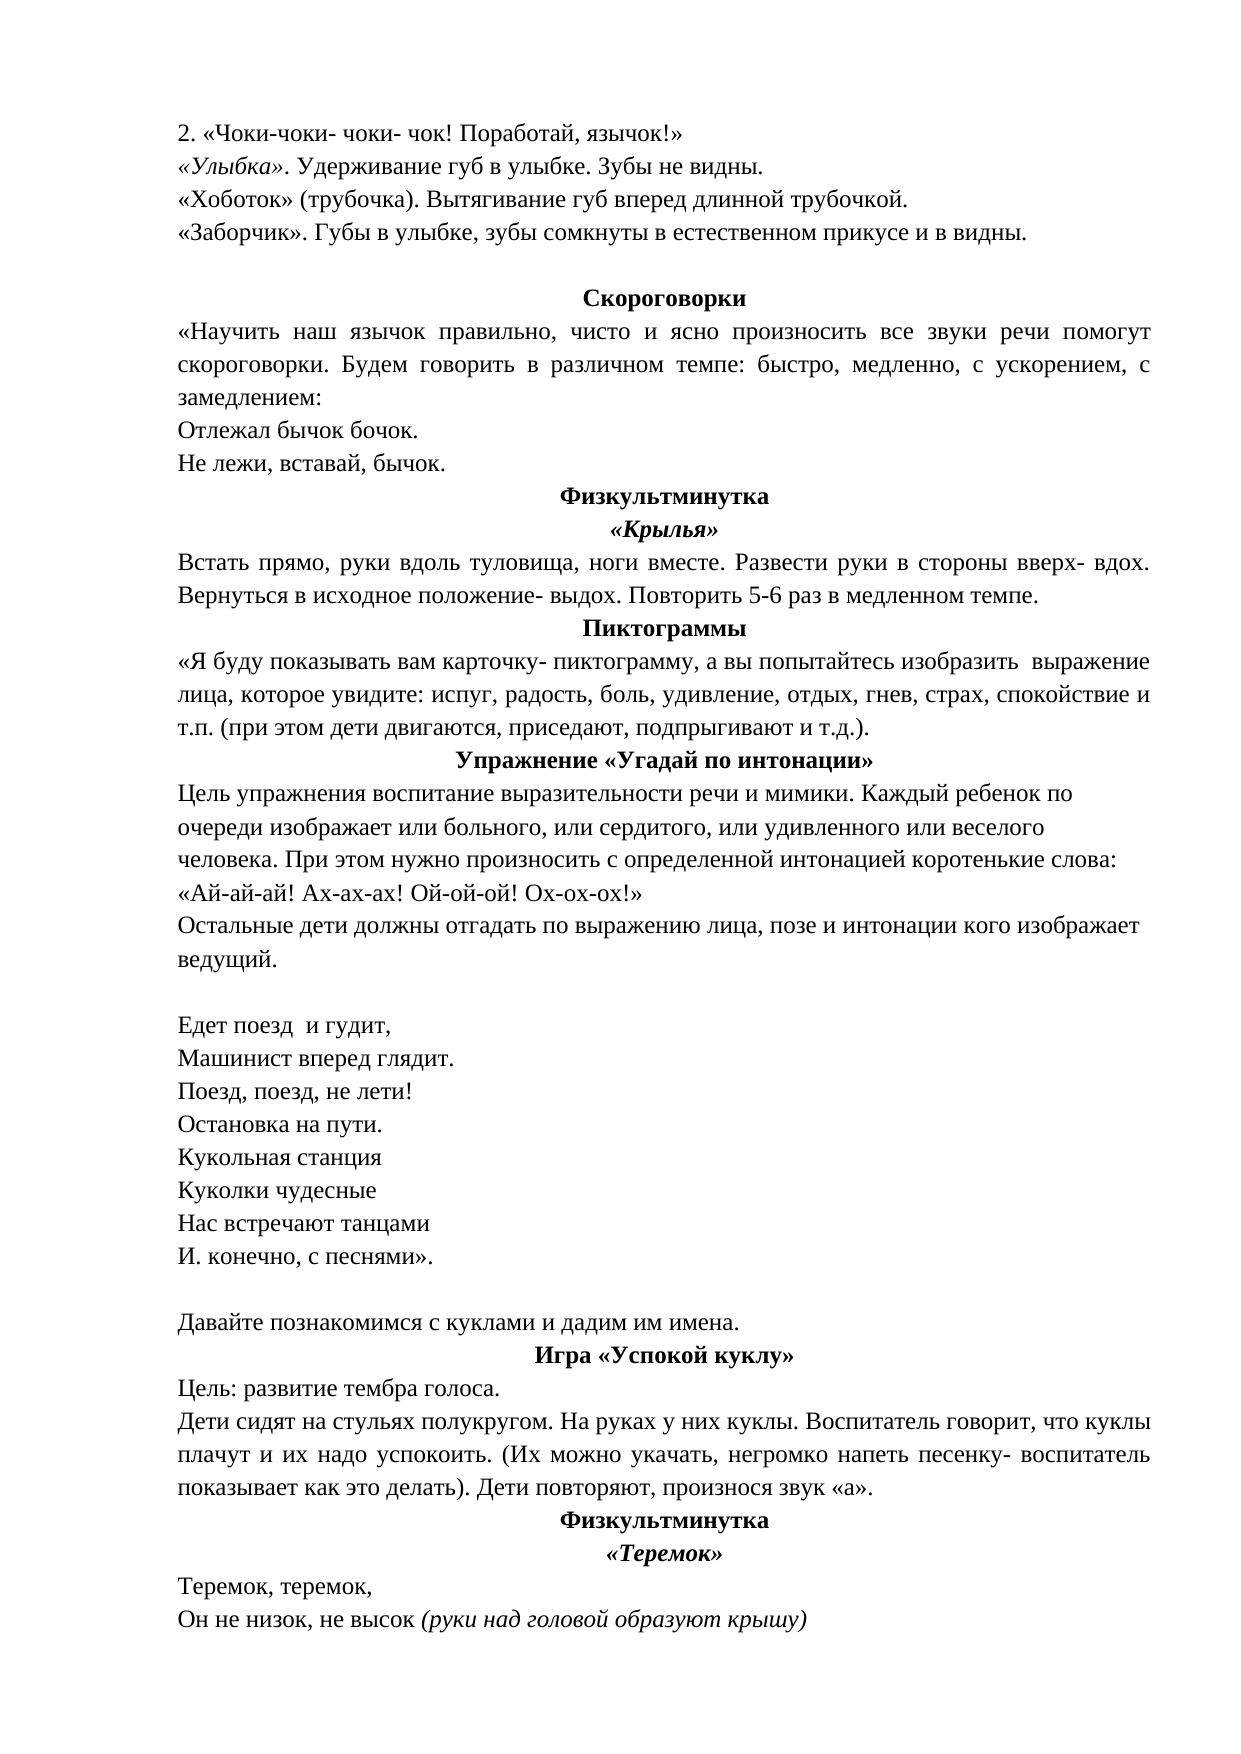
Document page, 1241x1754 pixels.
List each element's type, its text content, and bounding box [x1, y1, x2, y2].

text Он не низок, не высок (руки над головой образуют крышу) [177, 1604, 1152, 1633]
text И. конечно, с песнями». [177, 1241, 1152, 1269]
text 2. «Чоки-чоки- чоки- чок! Поработай, язычок!» [177, 118, 1152, 147]
text Игра «Успокой куклу» [177, 1340, 1152, 1369]
text Не лежи, вставай, бычок. [177, 448, 1152, 477]
text Цель упражнения воспитание выразительности речи и мимики. Каждый ребенок по очереди изображает или больного, или сердитого, или удивленного или веселого человека. При этом нужно произносить с определенной интонацией коротенькие слова: «Ай-ай-ай! Ах-ах-ах! Ой-ой-ой! Ох-ох-ох!» [177, 778, 1152, 906]
text Дети сидят на стульях полукругом. На руках у них куклы. Воспитатель говорит, что куклы плачут и их надо успокоить. (Их можно укачать, негромко напеть песенку- воспитатель показывает как это делать). Дети повторяют, произнося звук «а». [177, 1406, 1152, 1501]
text Поезд, поезд, не лети! [177, 1076, 1152, 1104]
text «Я буду показывать вам карточку- пиктограмму, а вы попытайтесь изобразить выражение лица, которое увидите: испуг, радость, боль, удивление, отдых, гнев, страх, спокойствие и т.п. (при этом дети двигаются, приседают, подпрыгивают и т.д.). [177, 646, 1152, 741]
text Пиктограммы [177, 613, 1152, 642]
text Остальные дети должны отгадать по выражению лица, позе и интонации кого изображает ведущий. [177, 911, 1152, 972]
text Давайте познакомимся с куклами и дадим им имена. [177, 1307, 1152, 1336]
text «Улыбка». Удерживание губ в улыбке. Зубы не видны. [177, 151, 1152, 180]
text Нас встречают танцами [177, 1208, 1152, 1237]
text Физкультминутка [177, 1505, 1152, 1534]
text Остановка на пути. [177, 1109, 1152, 1137]
text «Теремок» [177, 1538, 1152, 1567]
text Цель: развитие тембра голоса. [177, 1373, 1152, 1402]
text Отлежал бычок бочок. [177, 415, 1152, 444]
text «Научить наш язычок правильно, чисто и ясно произносить все звуки речи помогут скороговорки. Будем говорить в различном темпе: быстро, медленно, с ускорением, с замедлением: [177, 316, 1152, 411]
text «Хоботок» (трубочка). Вытягивание губ вперед длинной трубочкой. [177, 184, 1152, 213]
text Встать прямо, руки вдоль туловища, ноги вместе. Развести руки в стороны вверх- вдох. Вернуться в исходное положение- выдох. Повторить 5-6 раз в медленном темпе. [177, 547, 1152, 609]
text Физкультминутка [177, 481, 1152, 510]
text Куколки чудесные [177, 1175, 1152, 1203]
text Теремок, теремок, [177, 1571, 1152, 1600]
text «Крылья» [177, 514, 1152, 543]
text Кукольная станция [177, 1142, 1152, 1171]
text Едет поезд и гудит, [177, 1010, 1152, 1038]
text Упражнение «Угадай по интонации» [177, 746, 1152, 774]
text «Заборчик». Губы в улыбке, зубы сомкнуты в естественном прикусе и в видны. [177, 217, 1152, 246]
text Скороговорки [177, 283, 1152, 312]
text Машинист вперед глядит. [177, 1043, 1152, 1071]
